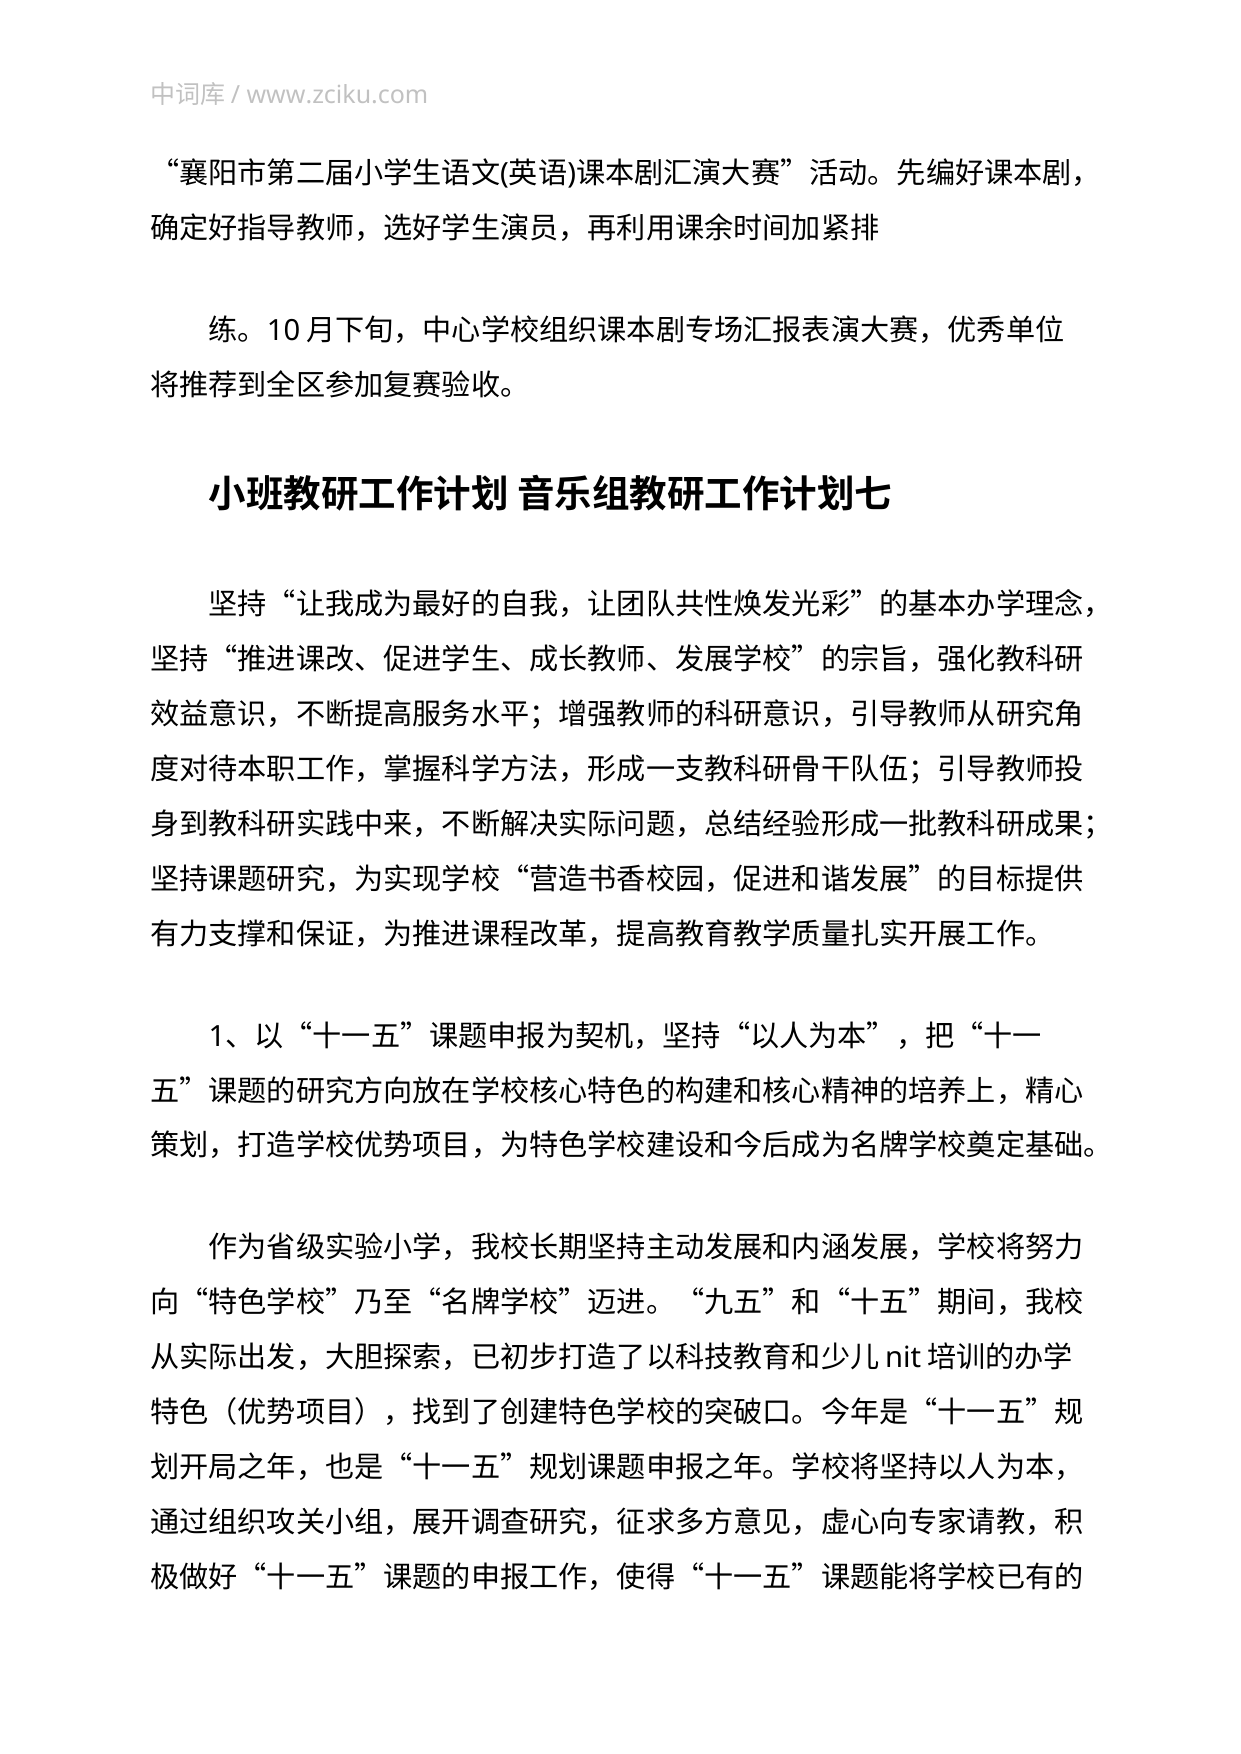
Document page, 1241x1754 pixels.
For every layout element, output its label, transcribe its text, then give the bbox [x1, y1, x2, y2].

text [150, 150, 1090, 247]
text 练。10月下旬，中心学校组织课本剧专场汇报表演大赛，优秀单位将推荐到全区参加复赛验收。 [150, 307, 1090, 404]
text 1、以“十一五”课题申报为契机，坚持“以人为本”，把“十一五”课题的研究方向放在学校核心特色的构建和核心精神的培养上，精心策划，打造学校优势项目，为特色学校建设和今后成为名牌学校奠定基础。 [150, 1012, 1090, 1164]
text 小班教研工作计划 音乐组教研工作计划七 [150, 463, 1090, 518]
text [150, 1224, 1090, 1596]
text 坚持“让我成为最好的自我，让团队共性焕发光彩”的基本办学理念，坚持“推进课改、促进学生、成长教师、发展学校”的宗旨，强化教科研效益意识，不断提高服务水平；增强教师的科研意识，引导教师从研究角度对待本职工作，掌握科学方法，形成一支教科研骨干队伍；引导教师投身到教科研实践中来，不断解决实际问题，总结经验形成一批教科研成果；坚持课题研究，为实现学校“营造书香校园，促进和谐发展”的目标提供有力支撑和保证，为推进课程改革，提高教育教学质量扎实开展工作。 [150, 581, 1090, 953]
